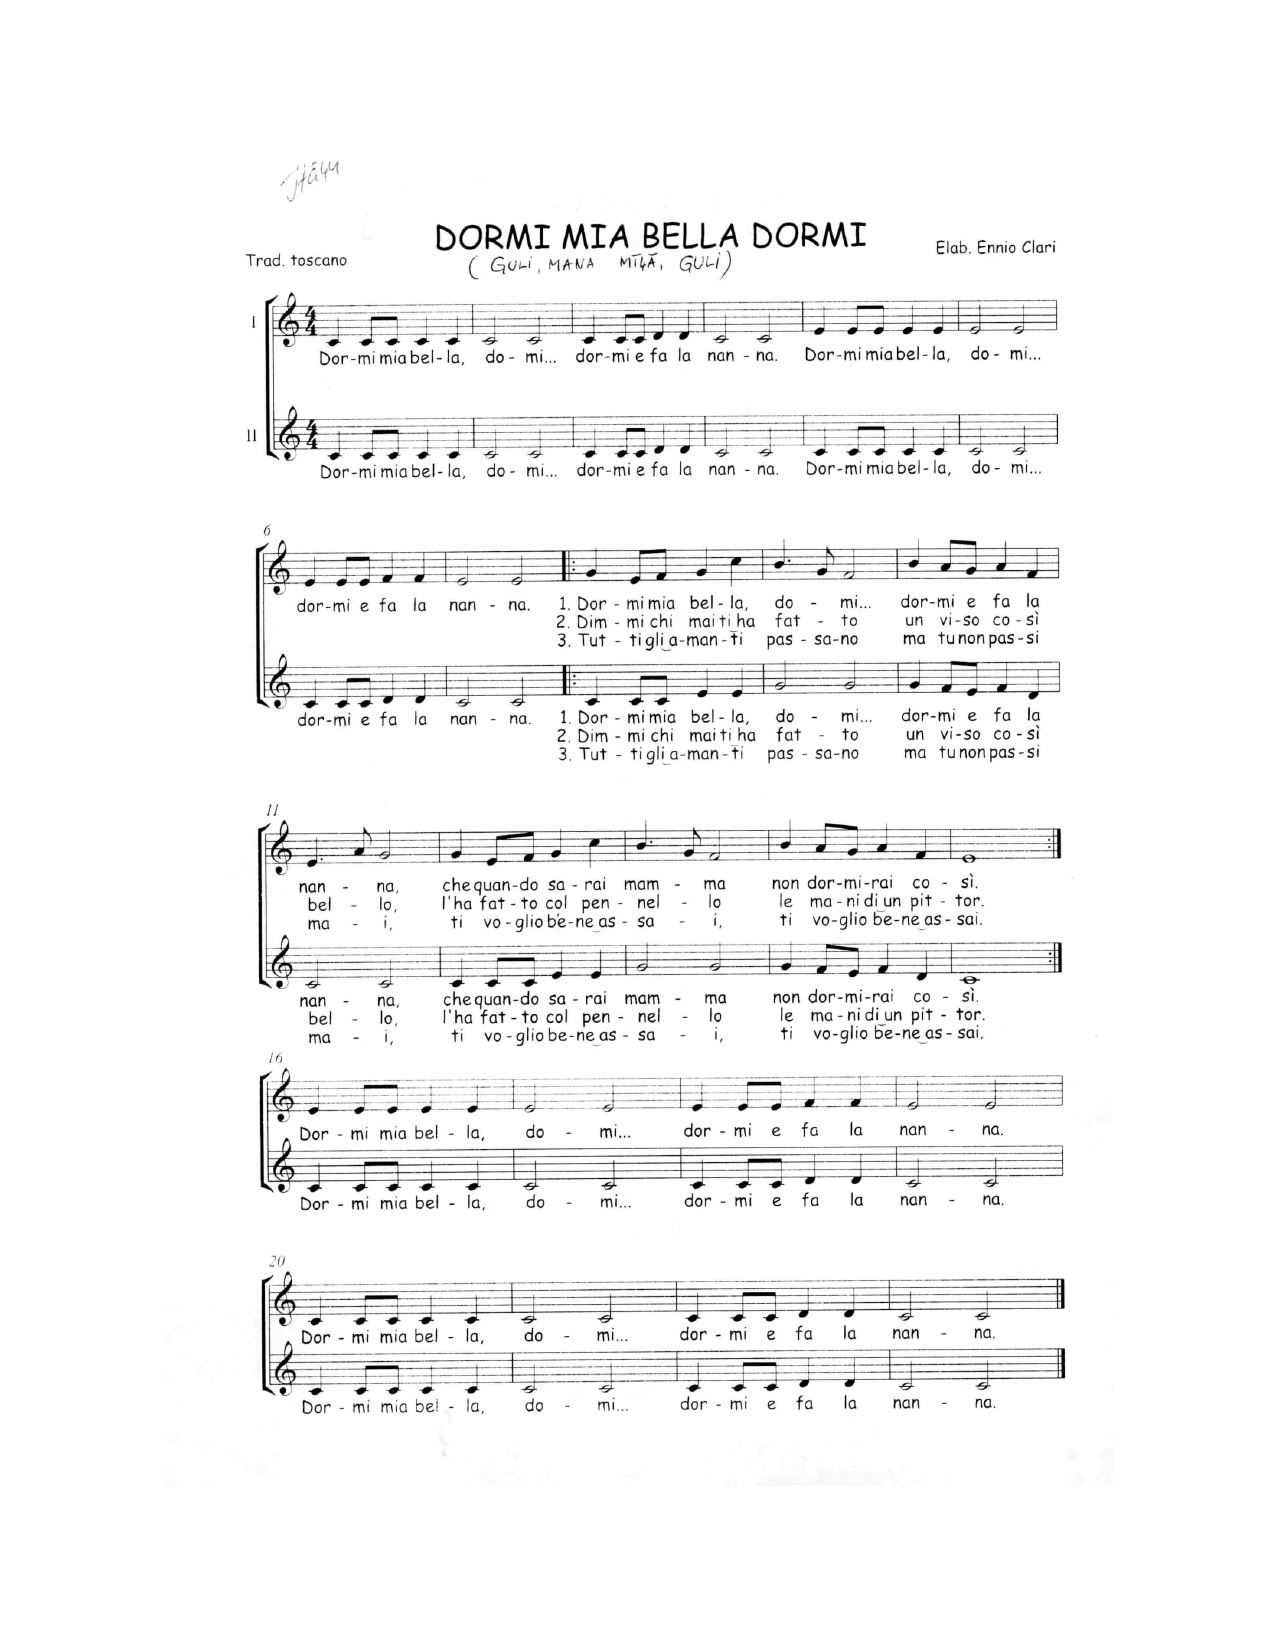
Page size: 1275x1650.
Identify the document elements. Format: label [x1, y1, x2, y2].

picture [150, 150, 1125, 1499]
